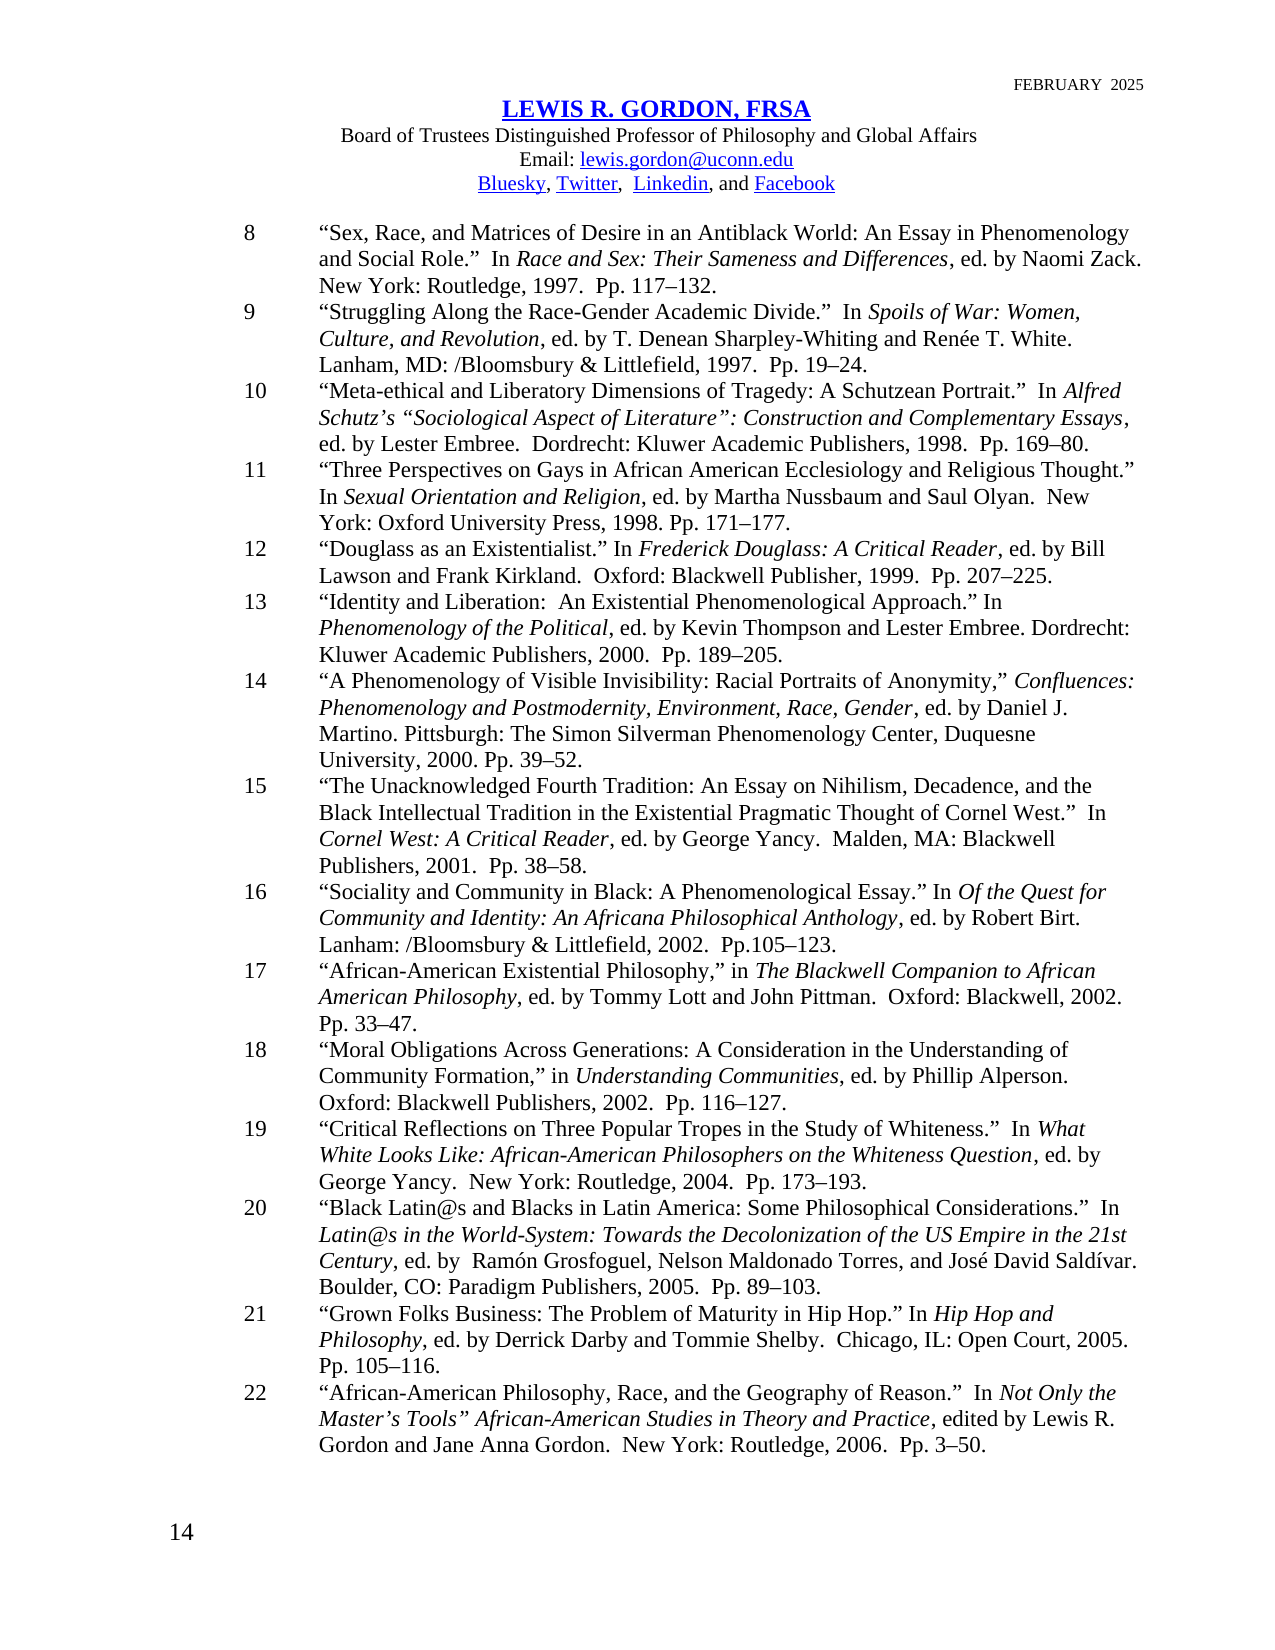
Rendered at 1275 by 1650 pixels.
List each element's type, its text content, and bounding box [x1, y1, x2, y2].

text 10 “Meta-ethical and Liberatory Dimensions of Tragedy: A Schutzean Portrait.” In Alfred Schutz’s “Sociological Aspect of Literature”: Construction and Complementary Essays, ed. by Lester Embree. Dordrecht: Kluwer Academic Publishers, 1998. Pp. 169–80. [244, 377, 1144, 456]
text 20 “Black Latin@s and Blacks in Latin America: Some Philosophical Considerations.” In Latin@s in the World-System: Towards the Decolonization of the US Empire in the 21st Century, ed. by Ramón Grosfoguel, Nelson Maldonado Torres, and José David Saldívar. Boulder, CO: Paradigm Publishers, 2005. Pp. 89–103. [244, 1194, 1144, 1300]
text 14 “A Phenomenology of Visible Invisibility: Racial Portraits of Anonymity,” Confluences: Phenomenology and Postmodernity, Environment, Race, Gender, ed. by Daniel J. Martino. Pittsburgh: The Simon Silverman Phenomenology Center, Duquesne University, 2000. Pp. 39–52. [244, 667, 1144, 773]
text 9 “Struggling Along the Race-Gender Academic Divide.” In Spoils of War: Women, Culture, and Revolution, ed. by T. Denean Sharpley-Whiting and Renée T. White. Lanham, MD: /Bloomsbury & Littlefield, 1997. Pp. 19–24. [244, 298, 1144, 377]
text 15 “The Unacknowledged Fourth Tradition: An Essay on Nihilism, Decadence, and the Black Intellectual Tradition in the Existential Pragmatic Thought of Cornel West.” In Cornel West: A Critical Reader, ed. by George Yancy. Malden, MA: Blackwell Publishers, 2001. Pp. 38–58. [244, 773, 1144, 878]
text 22 “African-American Philosophy, Race, and the Geography of Reason.” In Not Only the Master’s Tools” African-American Studies in Theory and Practice, edited by Lewis R. Gordon and Jane Anna Gordon. New York: Routledge, 2006. Pp. 3–50. [244, 1379, 1144, 1458]
text 13 “Identity and Liberation: An Existential Phenomenological Approach.” In Phenomenology of the Political, ed. by Kevin Thompson and Lester Embree. Dordrecht: Kluwer Academic Publishers, 2000. Pp. 189–205. [244, 588, 1144, 667]
text 11 “Three Perspectives on Gays in African American Ecclesiology and Religious Thought.” In Sexual Orientation and Religion, ed. by Martha Nussbaum and Saul Olyan. New York: Oxford University Press, 1998. Pp. 171–177. [244, 456, 1144, 535]
text 8 “Sex, Race, and Matrices of Desire in an Antiblack World: An Essay in Phenomenology and Social Role.” In Race and Sex: Their Sameness and Differences, ed. by Naomi Zack. New York: Routledge, 1997. Pp. 117–132. [244, 219, 1144, 298]
text 19 “Critical Reflections on Three Popular Tropes in the Study of Whiteness.” In What White Looks Like: African-American Philosophers on the Whiteness Question, ed. by George Yancy. New York: Routledge, 2004. Pp. 173–193. [244, 1115, 1144, 1194]
text 18 “Moral Obligations Across Generations: A Consideration in the Understanding of Community Formation,” in Understanding Communities, ed. by Phillip Alperson. Oxford: Blackwell Publishers, 2002. Pp. 116–127. [244, 1036, 1144, 1115]
text 21 “Grown Folks Business: The Problem of Maturity in Hip Hop.” In Hip Hop and Philosophy, ed. by Derrick Darby and Tommie Shelby. Chicago, IL: Open Court, 2005. Pp. 105–116. [244, 1300, 1144, 1379]
text 17 “African-American Existential Philosophy,” in The Blackwell Companion to African American Philosophy, ed. by Tommy Lott and John Pittman. Oxford: Blackwell, 2002. Pp. 33–47. [244, 957, 1144, 1036]
text 16 “Sociality and Community in Black: A Phenomenological Essay.” In Of the Quest for Community and Identity: An Africana Philosophical Anthology, ed. by Robert Birt. Lanham: /Bloomsbury & Littlefield, 2002. Pp.105–123. [244, 878, 1144, 957]
text 12 “Douglass as an Existentialist.” In Frederick Douglass: A Critical Reader, ed. by Bill Lawson and Frank Kirkland. Oxford: Blackwell Publisher, 1999. Pp. 207–225. [244, 535, 1144, 588]
